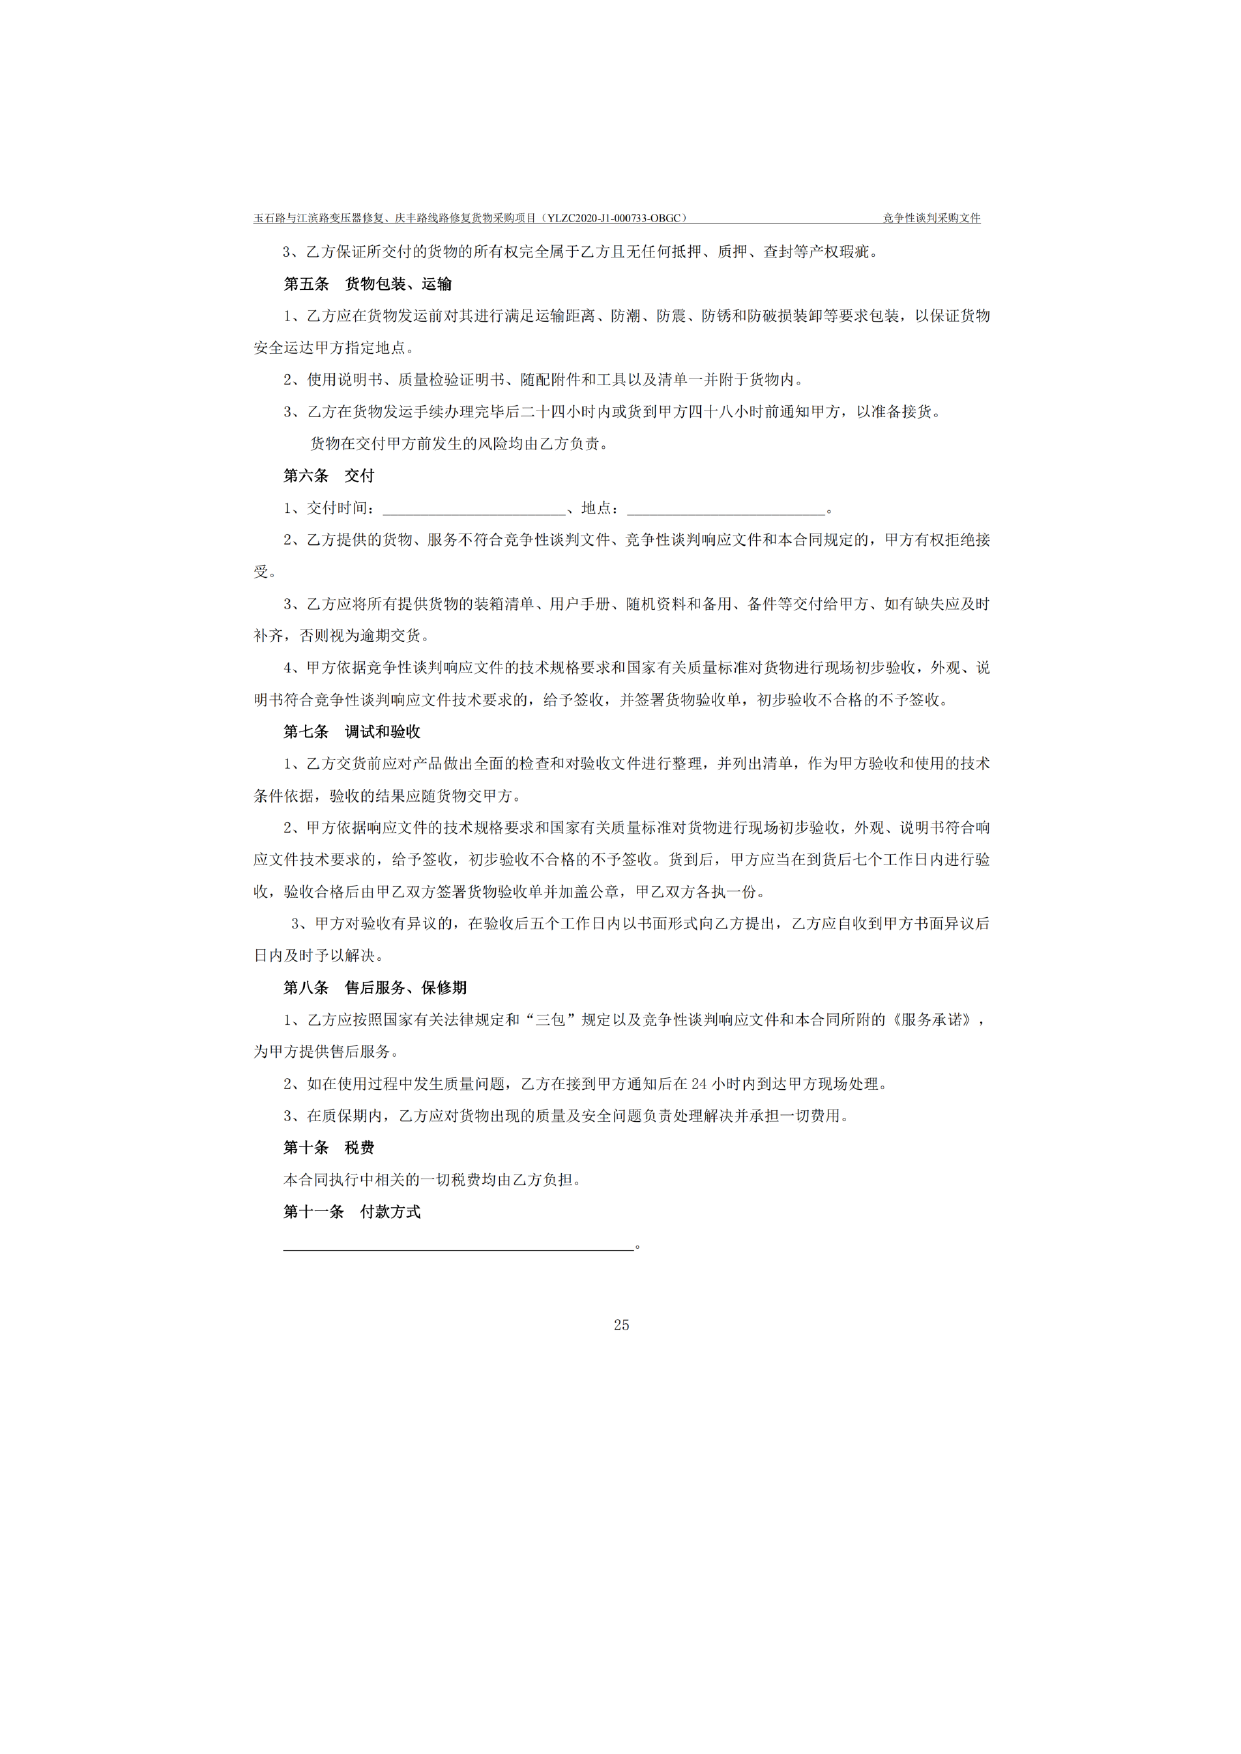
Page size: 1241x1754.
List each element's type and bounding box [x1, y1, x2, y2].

picture [187, 162, 1052, 1385]
